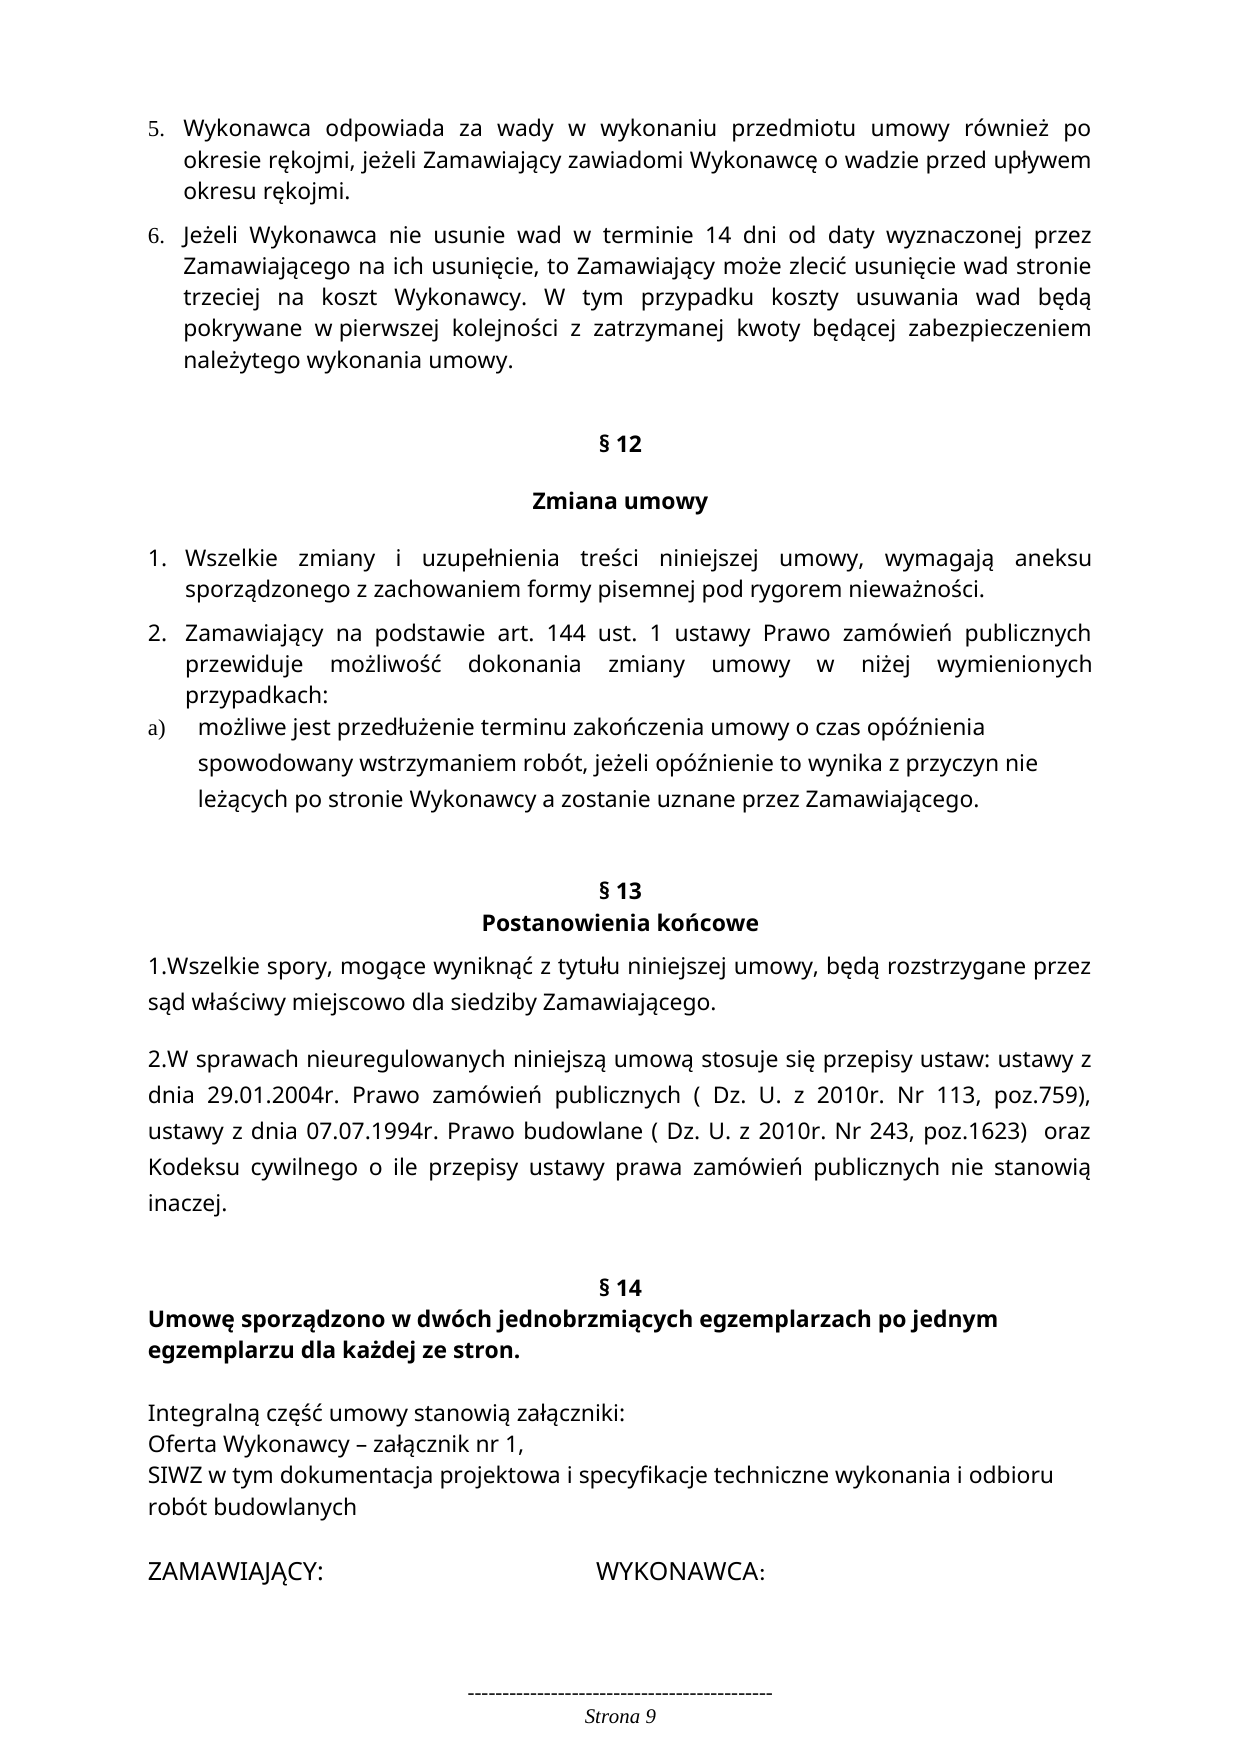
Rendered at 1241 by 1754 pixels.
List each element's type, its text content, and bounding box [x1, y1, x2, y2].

text § 12 [148, 428, 1092, 459]
text Postanowienia końcowe [148, 906, 1092, 938]
text Zmiana umowy [148, 485, 1092, 516]
text 1.Wszelkie spory, mogące wyniknąć z tytułu niniejszej umowy, będą rozstrzygane przez sąd właściwy miejscowo dla siedziby Zamawiającego. [148, 950, 1092, 1017]
text ZAMAWIAJĄCY: WYKONAWCA: [148, 1553, 1092, 1587]
list Zamawiający na podstawie art. 144 ust. 1 ustawy Prawo zamówień publicznych przewiduje możliwość dokonania zmiany umowy w niżej wymienionych przypadkach: [148, 617, 1092, 711]
list Wykonawca odpowiada za wady w wykonaniu przedmiotu umowy również po okresie rękojmi, jeżeli Zamawiający zawiadomi Wykonawcę o wadzie przed upływem okresu rękojmi. [148, 112, 1092, 206]
text Integralną część umowy stanowią załączniki: [148, 1397, 1092, 1428]
text 2.W sprawach nieuregulowanych niniejszą umową stosuje się przepisy ustaw: ustawy z dnia 29.01.2004r. Prawo zamówień publicznych ( Dz. U. z 2010r. Nr 113, poz.759), ustawy z dnia 07.07.1994r. Prawo budowlane ( Dz. U. z 2010r. Nr 243, poz.1623) oraz Kodeksu cywilnego o ile przepisy ustawy prawa zamówień publicznych nie stanowią inaczej. [148, 1043, 1092, 1218]
list Wszelkie zmiany i uzupełnienia treści niniejszej umowy, wymagają aneksu sporządzonego z zachowaniem formy pisemnej pod rygorem nieważności. [148, 542, 1092, 604]
text Umowę sporządzono w dwóch jednobrzmiących egzemplarzach po jednym egzemplarzu dla każdej ze stron. [148, 1303, 1092, 1366]
text § 13 [148, 875, 1092, 906]
list Jeżeli Wykonawca nie usunie wad w terminie 14 dni od daty wyznaczonej przez Zamawiającego na ich usunięcie, to Zamawiający może zlecić usunięcie wad stronie trzeciej na koszt Wykonawcy. W tym przypadku koszty usuwania wad będą pokrywane w pierwszej kolejności z zatrzymanej kwoty będącej zabezpieczeniem należytego wykonania umowy. [148, 219, 1092, 375]
text SIWZ w tym dokumentacja projektowa i specyfikacje techniczne wykonania i odbioru robót budowlanych [148, 1459, 1092, 1522]
list możliwe jest przedłużenie terminu zakończenia umowy o czas opóźnienia spowodowany wstrzymaniem robót, jeżeli opóźnienie to wynika z przyczyn nie leżących po stronie Wykonawcy a zostanie uznane przez Zamawiającego. [148, 711, 1092, 814]
text Oferta Wykonawcy – załącznik nr 1, [148, 1428, 1092, 1459]
text § 14 [148, 1272, 1092, 1303]
